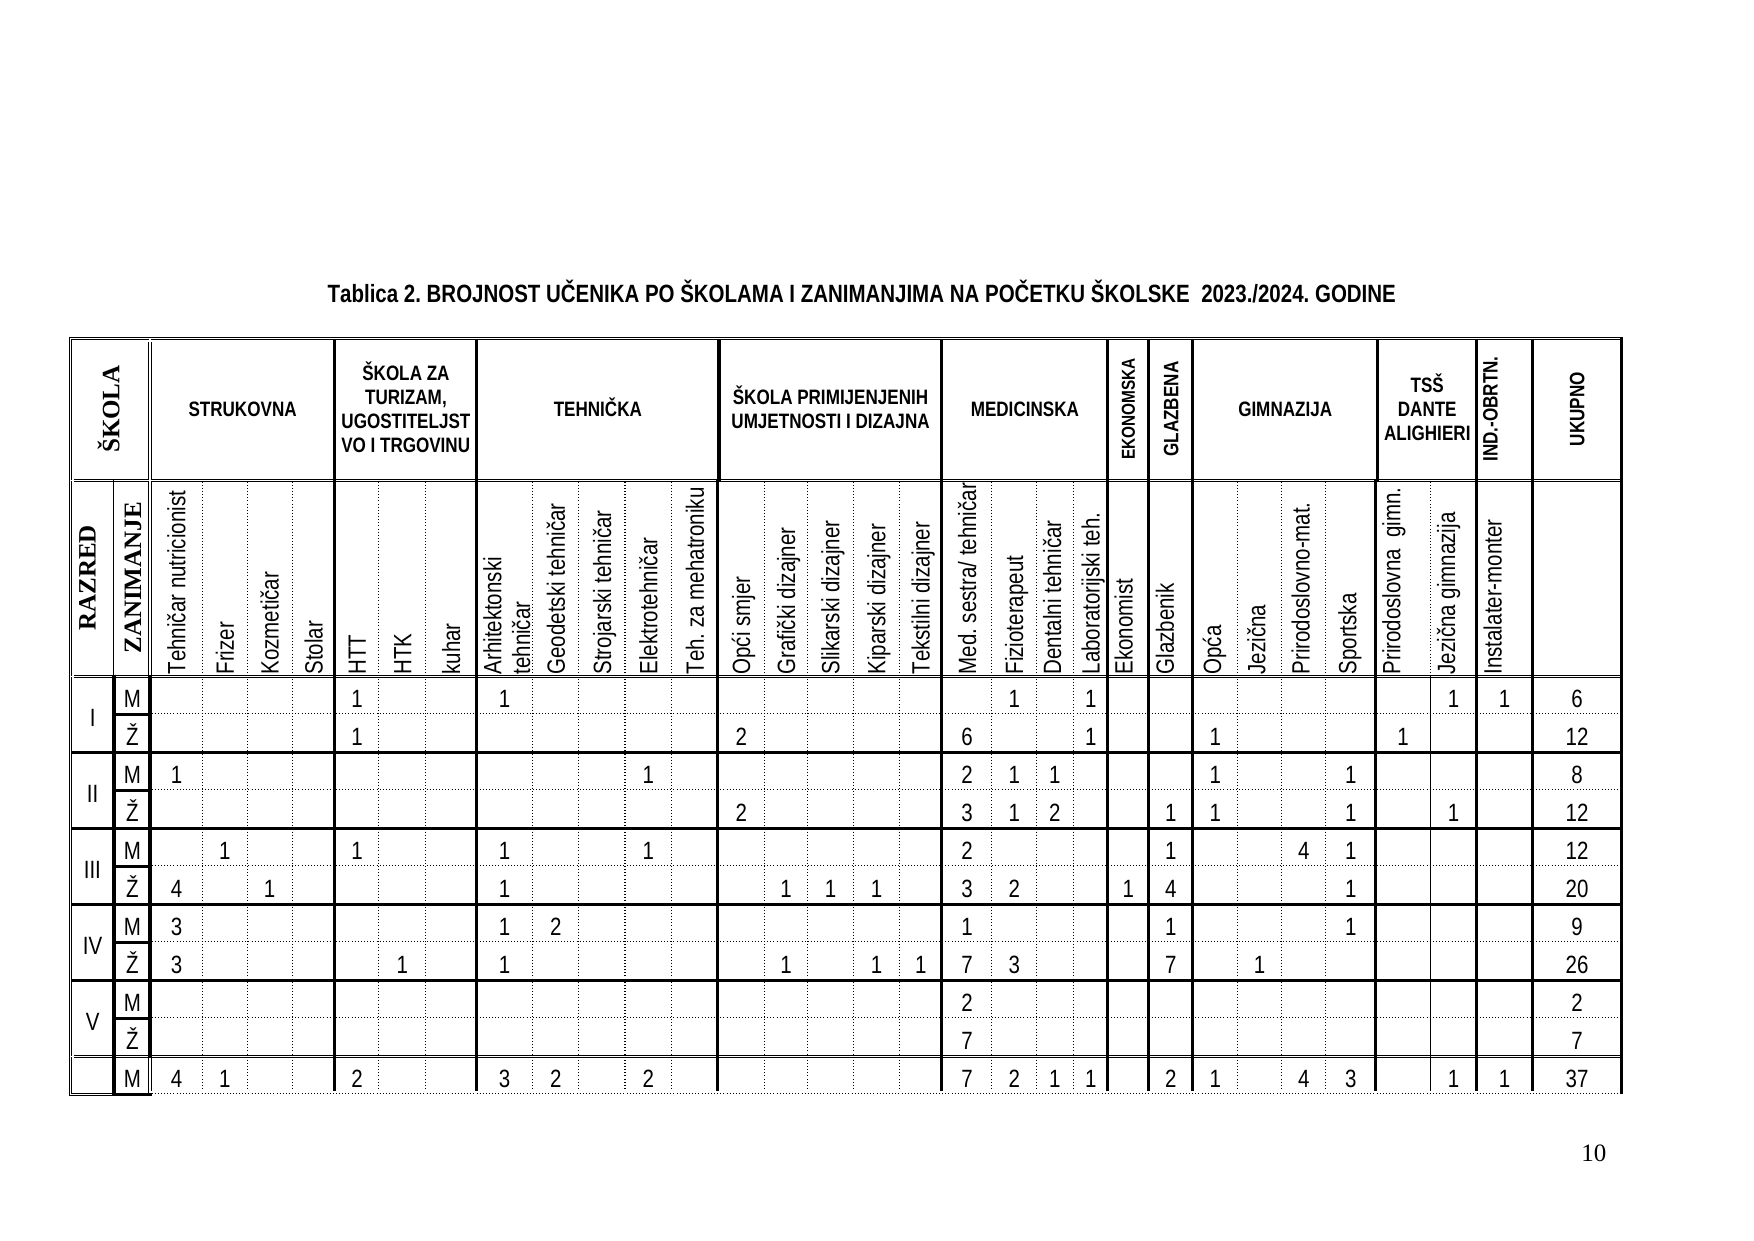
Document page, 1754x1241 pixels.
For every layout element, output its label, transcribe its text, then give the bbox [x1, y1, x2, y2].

table_cell [292, 865, 333, 903]
table_cell 2 [1534, 982, 1620, 1017]
table_cell 12 [1534, 830, 1620, 865]
table_cell I [72, 675, 112, 751]
table_cell Ž [116, 792, 148, 827]
table_cell [336, 789, 378, 827]
table_cell [478, 982, 532, 1017]
table_cell [336, 941, 378, 979]
table_cell [1194, 906, 1237, 941]
table_cell [579, 941, 625, 979]
table_header GLAZBENA [1150, 340, 1191, 478]
table_cell [426, 906, 475, 941]
table_cell [533, 754, 579, 789]
table_cell [1478, 754, 1531, 789]
table_cell 1 [1326, 789, 1374, 827]
table_cell [292, 789, 333, 827]
table_cell 1 [1194, 754, 1237, 789]
table_cell [853, 906, 899, 941]
table_cell [533, 830, 579, 865]
table_cell [1377, 754, 1430, 789]
table_cell [292, 1058, 335, 1093]
table_cell [899, 789, 940, 827]
table_cell [764, 982, 807, 1017]
table_cell [292, 906, 333, 941]
table_cell Opća [1194, 482, 1237, 674]
table_cell Jezična [1237, 482, 1282, 674]
table_cell [1150, 713, 1191, 751]
table_cell [625, 1017, 671, 1055]
table_cell 4 [152, 865, 202, 903]
table_cell [292, 941, 333, 979]
table_cell 1 [1430, 1058, 1477, 1093]
table_cell 2 [719, 789, 764, 827]
table_cell [1431, 941, 1475, 979]
table_cell 2 [943, 754, 992, 789]
table_cell [336, 982, 378, 1017]
table_cell [1282, 941, 1326, 979]
table_cell [426, 713, 475, 751]
table_cell Kiparski dizajner [853, 482, 899, 674]
table_cell [1074, 830, 1106, 865]
table_cell 1 [943, 906, 992, 941]
table_cell [1282, 1017, 1326, 1055]
table_cell 7 [1150, 941, 1191, 979]
table_cell 37 [1533, 1058, 1620, 1093]
table_cell [1237, 754, 1282, 789]
table_cell [808, 754, 853, 789]
table_cell [152, 982, 202, 1017]
table_cell 1 [203, 1058, 247, 1093]
table_cell [764, 830, 807, 865]
table_cell [247, 906, 292, 941]
table_cell [1150, 678, 1191, 713]
table_cell ZANIMANJE [114, 482, 148, 674]
table_cell [808, 1058, 853, 1093]
table_cell [426, 941, 475, 979]
table_cell [1074, 865, 1106, 903]
table_cell Teh. za mehatroniku [671, 482, 716, 674]
table_cell [247, 713, 292, 751]
table_cell [579, 754, 625, 789]
table_header UKUPNO [1534, 340, 1620, 478]
table_cell [203, 906, 247, 941]
table_cell Ž [116, 868, 148, 903]
table_cell 1 [1477, 1058, 1532, 1093]
table_cell [764, 713, 807, 751]
table_cell [808, 1017, 853, 1055]
table_cell RAZRED [72, 479, 113, 674]
table_cell 1 [853, 865, 899, 903]
table_cell Ž [116, 1020, 148, 1055]
table_cell [808, 789, 853, 827]
table_cell [478, 1017, 532, 1055]
table_cell 1 [899, 941, 940, 979]
table_cell [1237, 1017, 1282, 1055]
table_cell 2 [533, 906, 579, 941]
table_cell [292, 830, 333, 865]
table_cell [1036, 865, 1073, 903]
table_cell [1150, 1017, 1191, 1055]
table_cell [579, 789, 625, 827]
table_cell Arhitektonski tehničar [478, 482, 532, 674]
table_cell 1 [1150, 789, 1191, 827]
table_cell Ž [116, 944, 148, 979]
table_cell 4 [1150, 865, 1191, 903]
table_cell [853, 789, 899, 827]
table_cell 9 [1534, 906, 1620, 941]
table_cell [1109, 713, 1147, 751]
table_cell 1 [1478, 678, 1531, 713]
table_cell [203, 678, 247, 713]
table_cell M [116, 754, 148, 789]
table_cell 4 [1282, 1058, 1326, 1093]
table_cell [764, 678, 807, 713]
table_cell [1237, 830, 1282, 865]
table_header ŠKOLA ZA TURIZAM, UGOSTITELJSTVO I TRGOVINU [336, 340, 475, 478]
table_cell [426, 1017, 475, 1055]
table_cell 1 [625, 830, 671, 865]
table_cell [1194, 1017, 1237, 1055]
table_cell Prirodoslovno-mat. [1282, 482, 1326, 674]
table_cell [1282, 982, 1326, 1017]
table_cell [292, 678, 333, 713]
table_cell [1109, 678, 1147, 713]
table_cell [1326, 941, 1374, 979]
table_cell [853, 713, 899, 751]
table_cell [1431, 1017, 1475, 1055]
table_cell 3 [1326, 1058, 1375, 1093]
table_cell [1431, 982, 1475, 1017]
table_cell [379, 1017, 426, 1055]
table_cell Slikarski dizajner [808, 482, 853, 674]
table_cell [292, 1017, 333, 1055]
table_cell Med. sestra/ tehničar [943, 482, 992, 674]
table_cell M [116, 982, 148, 1017]
table_cell 2 [533, 1058, 579, 1093]
table_cell [1194, 865, 1237, 903]
table_cell Prirodoslovna gimn. [1377, 482, 1430, 674]
table_cell [764, 754, 807, 789]
table_cell 1 [1326, 906, 1374, 941]
table_header ŠKOLA PRIMIJENJENIH UMJETNOSTI I DIZAJNA [721, 340, 940, 478]
table_cell Strojarski tehničar [579, 482, 625, 674]
table_cell 12 [1534, 713, 1620, 751]
table_cell [1478, 789, 1531, 827]
table_cell [1326, 982, 1374, 1017]
table_cell HTT [336, 482, 378, 674]
table_cell [808, 982, 853, 1017]
table_cell [1478, 713, 1531, 751]
table_cell [379, 865, 426, 903]
table_cell 1 [1074, 1058, 1107, 1093]
table_cell [379, 906, 426, 941]
table_cell [1478, 1017, 1531, 1055]
table_cell [379, 678, 426, 713]
table_cell [203, 982, 247, 1017]
table_cell 1 [1194, 713, 1237, 751]
table_cell 1 [1036, 1058, 1073, 1093]
table_cell [1282, 906, 1326, 941]
table_cell [1282, 865, 1326, 903]
table_cell M [116, 830, 148, 865]
table_cell [899, 982, 940, 1017]
table_cell [379, 830, 426, 865]
table_cell [1478, 941, 1531, 979]
table_cell 1 [1193, 1058, 1237, 1093]
table_cell III [72, 830, 112, 903]
table_cell [336, 906, 378, 941]
table_cell [426, 830, 475, 865]
table_cell [533, 982, 579, 1017]
table_cell 1 [1326, 830, 1374, 865]
table_cell [247, 1017, 292, 1055]
table_cell [1478, 906, 1531, 941]
table_cell [625, 678, 671, 713]
table_cell [533, 865, 579, 903]
table_cell [671, 678, 716, 713]
table_cell [1377, 865, 1430, 903]
table_cell [579, 1058, 625, 1093]
table_cell [533, 941, 579, 979]
table_cell [1377, 941, 1430, 979]
table_cell [899, 906, 940, 941]
table_cell 3 [943, 789, 992, 827]
table_cell 1 [1326, 754, 1374, 789]
table_cell [625, 713, 671, 751]
table_cell [247, 678, 292, 713]
table_cell [899, 1017, 940, 1055]
table_cell [247, 1058, 292, 1093]
table_cell Stolar [292, 482, 333, 674]
table_cell [943, 678, 992, 713]
table_cell [625, 789, 671, 827]
table_cell 3 [152, 906, 202, 941]
table_cell [336, 754, 378, 789]
table_cell [1036, 1017, 1073, 1055]
table_header MEDICINSKA [943, 340, 1106, 478]
table_cell 2 [943, 830, 992, 865]
table_cell [899, 865, 940, 903]
table_cell [671, 830, 716, 865]
table_cell Tekstilni dizajner [899, 482, 940, 674]
table_cell [478, 789, 532, 827]
table_cell 1 [478, 678, 532, 713]
table_cell [1109, 941, 1147, 979]
table_cell [203, 1017, 247, 1055]
table_cell Jezična gimnazija [1430, 482, 1475, 674]
table_cell 1 [203, 830, 247, 865]
table_cell [1237, 982, 1282, 1017]
table_cell [1237, 1058, 1282, 1093]
table_cell 8 [1534, 754, 1620, 789]
table_cell [1150, 754, 1191, 789]
table_cell [1478, 830, 1531, 865]
table_cell [719, 941, 764, 979]
table_cell [808, 941, 853, 979]
table_cell [899, 754, 940, 789]
table_cell [899, 830, 940, 865]
table_cell [1377, 678, 1430, 713]
table_cell [671, 1058, 718, 1093]
table_cell II [72, 754, 112, 827]
table_cell [1377, 1017, 1430, 1055]
table_cell HTK [379, 482, 426, 674]
table_cell [579, 830, 625, 865]
table_cell V [72, 982, 112, 1055]
table_cell [719, 754, 764, 789]
table_cell [899, 678, 940, 713]
table_cell [1194, 941, 1237, 979]
table_cell [671, 906, 716, 941]
table_cell [292, 754, 333, 789]
table_cell 1 [1074, 713, 1106, 751]
table_cell [1074, 754, 1106, 789]
table_cell [1326, 1017, 1374, 1055]
table_cell 1 [336, 830, 378, 865]
table_cell [1109, 830, 1147, 865]
table_cell [1377, 830, 1430, 865]
table_header GIMNAZIJA [1194, 340, 1376, 478]
table_cell [247, 789, 292, 827]
table_cell [533, 713, 579, 751]
table_cell Ekonomist [1109, 482, 1147, 674]
table_cell [992, 830, 1036, 865]
table_cell [579, 1017, 625, 1055]
table_cell Dentalni tehničar [1036, 482, 1073, 674]
table_cell 12 [1534, 789, 1620, 827]
table_cell Instalater-monter [1478, 482, 1531, 674]
table_header TEHNIČKA [478, 340, 717, 478]
table_cell [719, 865, 764, 903]
table_cell [203, 789, 247, 827]
table_cell [1109, 1017, 1147, 1055]
table_cell 2 [1036, 789, 1073, 827]
table_cell 1 [1431, 789, 1475, 827]
table_cell [671, 1017, 716, 1055]
table_cell 1 [336, 678, 378, 713]
table_cell Frizer [203, 482, 247, 674]
table_cell [1237, 906, 1282, 941]
table_cell 3 [943, 865, 992, 903]
table_cell 2 [943, 982, 992, 1017]
table_cell M [116, 678, 148, 713]
table_cell 1 [379, 941, 426, 979]
table_header EKONOMSKA [1109, 340, 1147, 478]
table_cell [1431, 865, 1475, 903]
table_cell [426, 754, 475, 789]
table_cell [1282, 754, 1326, 789]
table_cell IV [72, 906, 112, 979]
table_cell 1 [1150, 830, 1191, 865]
table_cell [533, 789, 579, 827]
table_cell [579, 713, 625, 751]
table_cell [1282, 713, 1326, 751]
table_cell [1074, 1017, 1106, 1055]
table_cell Ž [116, 716, 148, 751]
table_cell [379, 1058, 426, 1093]
table_cell 1 [764, 865, 807, 903]
table_cell [719, 1017, 764, 1055]
table_cell [1431, 713, 1475, 751]
table_cell Geodetski tehničar [533, 482, 579, 674]
table_cell 6 [943, 713, 992, 751]
table_cell 2 [1149, 1058, 1193, 1093]
table_cell [671, 713, 716, 751]
table_cell [1194, 982, 1237, 1017]
table_cell [764, 1058, 807, 1093]
table_cell 1 [853, 941, 899, 979]
table_cell [579, 678, 625, 713]
table_cell [625, 906, 671, 941]
table_cell 4 [1282, 830, 1326, 865]
table_cell [579, 982, 625, 1017]
table_cell Glazbenik [1150, 482, 1191, 674]
table_cell 1 [1377, 713, 1430, 751]
table_header TSŠ DANTE ALIGHIERI [1379, 340, 1475, 478]
table_cell 1 [992, 789, 1036, 827]
table_cell Kozmetičar [247, 482, 292, 674]
table_cell [1377, 789, 1430, 827]
table_cell [899, 1058, 942, 1093]
table_cell [764, 789, 807, 827]
table_cell [203, 754, 247, 789]
table_cell [203, 713, 247, 751]
table_cell [1109, 789, 1147, 827]
table_cell [579, 865, 625, 903]
table_cell [247, 754, 292, 789]
table_cell [379, 754, 426, 789]
table_cell [625, 941, 671, 979]
table_cell [671, 865, 716, 903]
table_cell [671, 982, 716, 1017]
table_cell [992, 982, 1036, 1017]
table_cell 1 [478, 865, 532, 903]
table_cell [671, 789, 716, 827]
table_cell 1 [247, 865, 292, 903]
table_cell 3 [152, 941, 202, 979]
table_cell [533, 1017, 579, 1055]
table_cell [336, 865, 378, 903]
table_cell [292, 982, 333, 1017]
table_cell Sportska [1326, 482, 1374, 674]
table_cell 1 [478, 906, 532, 941]
table_cell [718, 1058, 764, 1093]
table_cell [336, 1017, 378, 1055]
table_cell [533, 678, 579, 713]
table_cell [478, 713, 532, 751]
table_cell 2 [992, 865, 1036, 903]
table_cell 7 [942, 1058, 992, 1093]
table_cell Fizioterapeut [992, 482, 1036, 674]
table_cell [152, 713, 202, 751]
table_cell [1375, 1058, 1430, 1093]
table_cell kuhar [426, 482, 475, 674]
table_cell 3 [476, 1058, 532, 1093]
table_cell [853, 982, 899, 1017]
table_cell [1237, 865, 1282, 903]
table_cell [152, 1017, 202, 1055]
table_cell Elektrotehničar [625, 482, 671, 674]
table_cell [379, 982, 426, 1017]
table_cell [719, 830, 764, 865]
table_cell [1534, 482, 1620, 674]
table_cell [478, 754, 532, 789]
table_header IND.-OBRTN. [1478, 340, 1531, 478]
table_cell 1 [336, 713, 378, 751]
table_cell [1074, 941, 1106, 979]
table_cell [426, 865, 475, 903]
table_cell [1036, 941, 1073, 979]
table_cell [1194, 678, 1237, 713]
table_cell [1377, 906, 1430, 941]
text Tablica 2. BROJNOST UČENIKA PO ŠKOLAMA I ZANIMANJIMA NA POČETKU ŠKOLSKE 2023./2024. GODINE [118, 279, 1606, 308]
table_cell [1036, 713, 1073, 751]
table_cell [203, 865, 247, 903]
table_cell [203, 941, 247, 979]
table_cell [1431, 906, 1475, 941]
table_cell [152, 678, 202, 713]
table_cell 7 [1534, 1017, 1620, 1055]
table_cell 1 [152, 754, 202, 789]
table_cell 2 [335, 1058, 378, 1093]
table_cell [1150, 982, 1191, 1017]
table_cell Laboratorijski teh. [1074, 482, 1106, 674]
table_cell [853, 678, 899, 713]
table_cell [426, 678, 475, 713]
table_cell 7 [943, 941, 992, 979]
table_cell [992, 713, 1036, 751]
table_cell [1109, 906, 1147, 941]
table_cell 1 [1036, 754, 1073, 789]
table_cell [764, 906, 807, 941]
table_cell [152, 789, 202, 827]
table_cell 1 [992, 754, 1036, 789]
table_cell 1 [808, 865, 853, 903]
table_cell [1431, 754, 1475, 789]
table_cell 1 [764, 941, 807, 979]
table_header STRUKOVNA [150, 340, 333, 478]
table_cell [379, 789, 426, 827]
table_cell 1 [478, 941, 532, 979]
table_cell [1326, 713, 1374, 751]
table_cell [853, 1017, 899, 1055]
table_cell [1194, 830, 1237, 865]
table_cell [247, 982, 292, 1017]
table_cell [719, 906, 764, 941]
table_cell [992, 906, 1036, 941]
table_cell 1 [625, 754, 671, 789]
table_cell Grafički dizajner [764, 482, 807, 674]
table_cell [853, 754, 899, 789]
table_cell [808, 713, 853, 751]
table_cell [1109, 982, 1147, 1017]
table_cell [579, 906, 625, 941]
table_cell 1 [1150, 906, 1191, 941]
table_cell [625, 865, 671, 903]
table_cell [426, 1058, 476, 1093]
table_cell [379, 713, 426, 751]
table_cell [853, 830, 899, 865]
table_cell 2 [625, 1058, 671, 1093]
table_cell [1109, 754, 1147, 789]
table_cell [671, 754, 716, 789]
table_cell 1 [1194, 789, 1237, 827]
table_cell 1 [1326, 865, 1374, 903]
table_cell M [116, 1058, 148, 1093]
table_cell [808, 678, 853, 713]
table_cell [808, 830, 853, 865]
table_cell 1 [1109, 865, 1147, 903]
table_cell 1 [1431, 678, 1475, 713]
table_cell [247, 941, 292, 979]
table_cell 20 [1534, 865, 1620, 903]
table_cell [1478, 982, 1531, 1017]
table_cell 1 [1237, 941, 1282, 979]
table_cell [1036, 830, 1073, 865]
table_cell [808, 906, 853, 941]
table_cell [1431, 830, 1475, 865]
table_cell [671, 941, 716, 979]
table_cell [719, 678, 764, 713]
table_cell Tehničar nutricionist [152, 482, 202, 674]
table_cell [152, 830, 202, 865]
table_cell [625, 982, 671, 1017]
table_header ŠKOLA [72, 338, 150, 478]
table_cell 2 [719, 713, 764, 751]
table_cell [1377, 982, 1430, 1017]
table_cell SVIH [71, 1055, 112, 1093]
table_cell 1 [1074, 678, 1106, 713]
table_cell 6 [1534, 678, 1620, 713]
table_cell 1 [992, 678, 1036, 713]
table_cell 1 [478, 830, 532, 865]
table_cell [247, 830, 292, 865]
table_cell [292, 713, 333, 751]
table_cell [1237, 713, 1282, 751]
table_cell [1036, 678, 1073, 713]
table_cell 3 [992, 941, 1036, 979]
table_cell 2 [992, 1058, 1036, 1093]
table_cell [1282, 678, 1326, 713]
table_cell [1237, 678, 1282, 713]
table_cell 7 [943, 1017, 992, 1055]
table_cell [992, 1017, 1036, 1055]
table_cell [1074, 982, 1106, 1017]
table_cell 4 [150, 1058, 202, 1093]
table_cell [1074, 789, 1106, 827]
table_cell [719, 982, 764, 1017]
table_cell [1074, 906, 1106, 941]
table_cell M [116, 906, 148, 941]
table_cell [1478, 865, 1531, 903]
table_cell [426, 789, 475, 827]
table_cell Opći smjer [719, 482, 764, 674]
table_cell [899, 713, 940, 751]
table_cell 26 [1534, 941, 1620, 979]
table_cell [1036, 982, 1073, 1017]
table_cell [1282, 789, 1326, 827]
table_cell [764, 1017, 807, 1055]
table_cell [426, 982, 475, 1017]
table_cell [1036, 906, 1073, 941]
table_cell [853, 1058, 899, 1093]
table_cell [1237, 789, 1282, 827]
table_cell [1326, 678, 1374, 713]
table_cell [1108, 1058, 1149, 1093]
